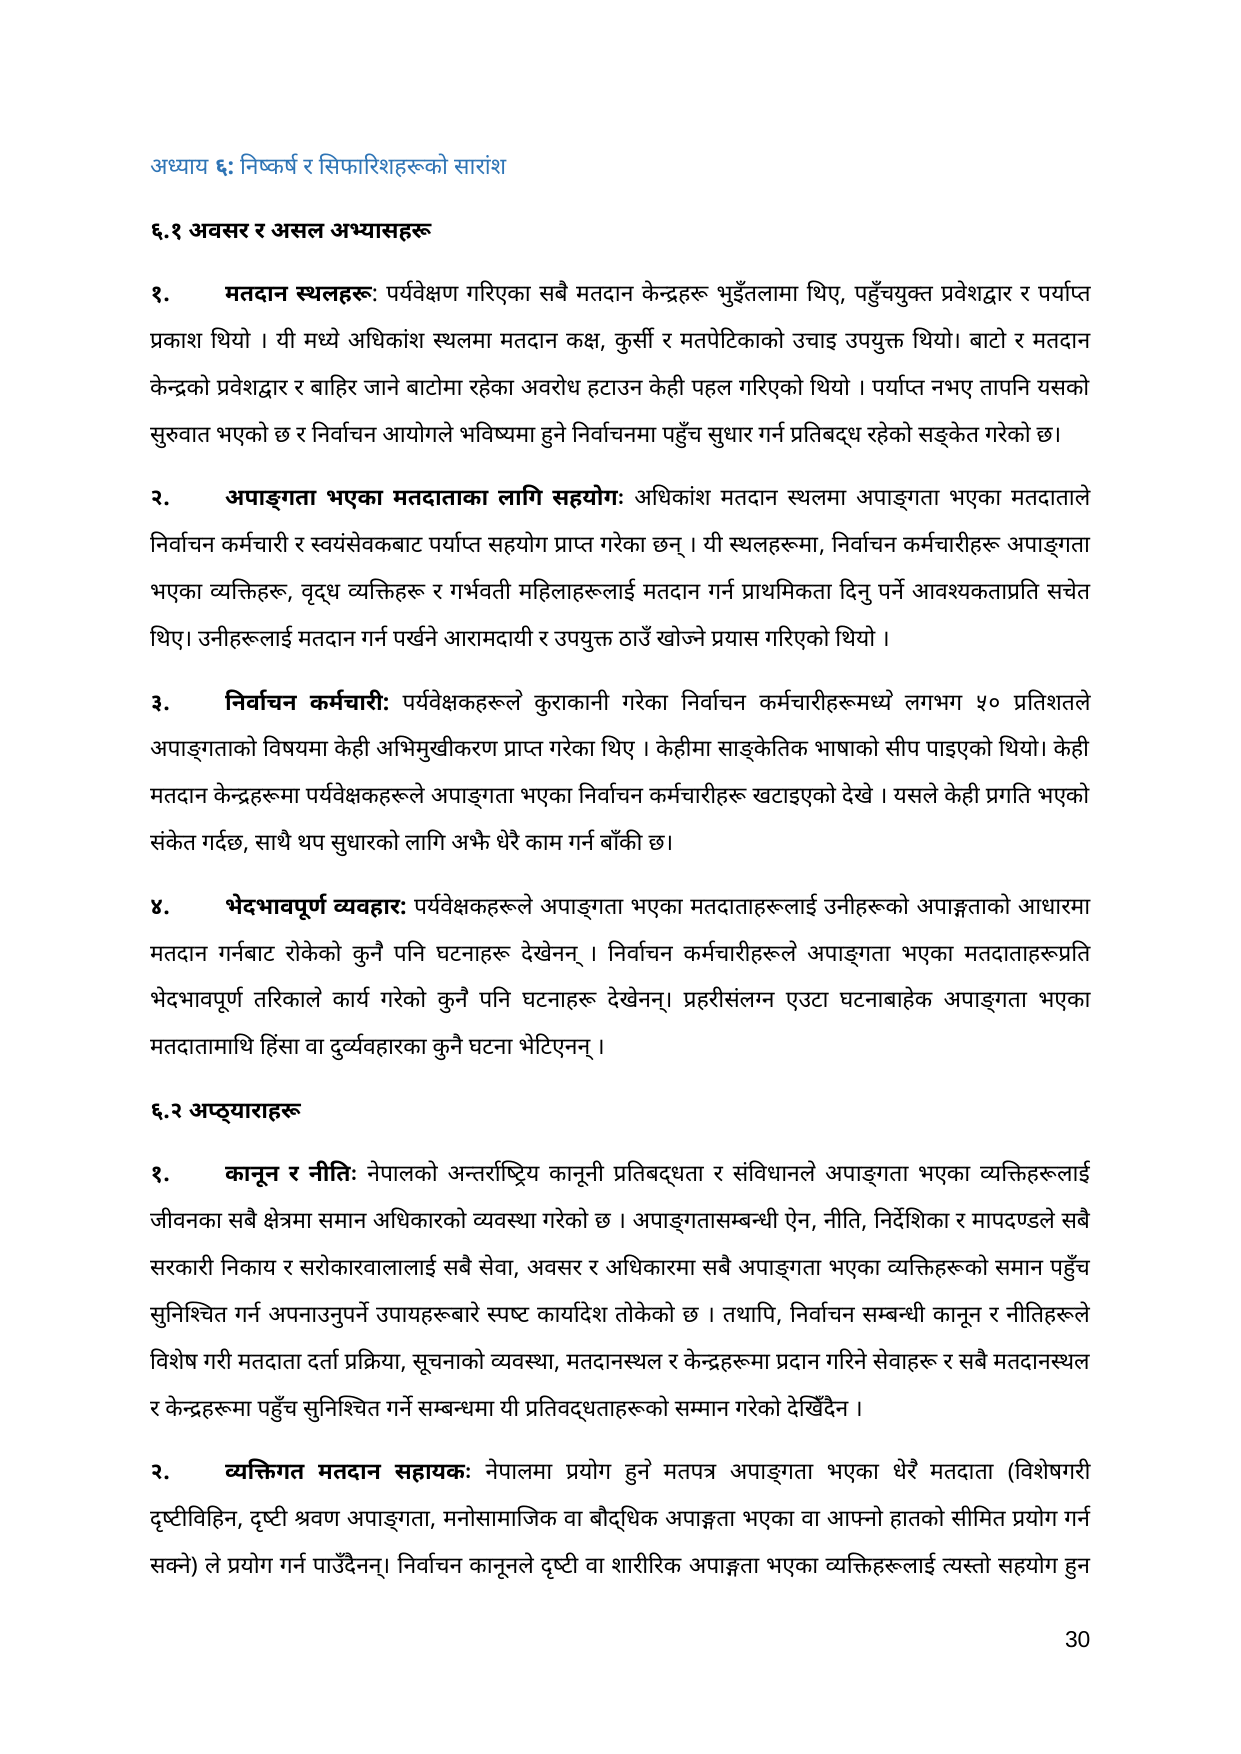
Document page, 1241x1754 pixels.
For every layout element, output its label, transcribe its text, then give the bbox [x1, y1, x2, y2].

text ४. भेदभावपूर्ण व्यवहार: पर्यवेक्षकहरूले अपाङ्गता भएका मतदाताहरूलाई उनीहरूको अपाङ्गताको आधारमा मतदान गर्नबाट रोकेको कुनै पनि घटनाहरू देखेनन् । निर्वाचन कर्मचारीहरूले अपाङ्गता भएका मतदाताहरूप्रति भेदभावपूर्ण तरिकाले कार्य गरेको कुनै पनि घटनाहरू देखेनन्। प्रहरीसंलग्न एउटा घटनाबाहेक अपाङ्गता भएका मतदातामाथि हिंसा वा दुर्व्यवहारका कुनै घटना भेटिएनन् । [150, 889, 1090, 1061]
text २. अपाङ्गता भएका मतदाताका लागि सहयोगः अधिकांश मतदान स्थलमा अपाङ्गता भएका मतदाताले निर्वाचन कर्मचारी र स्वयंसेवकबाट पर्याप्त सहयोग प्राप्त गरेका छन् । यी स्थलहरूमा, निर्वाचन कर्मचारीहरू अपाङ्गता भएका व्यक्तिहरू, वृद्ध व्यक्तिहरू र गर्भवती महिलाहरूलाई मतदान गर्न प्राथमिकता दिनु पर्ने आवश्यकताप्रति सचेत थिए। उनीहरूलाई मतदान गर्न पर्खने आरामदायी र उपयुक्त ठाउँ खोज्ने प्रयास गरिएको थियो । [150, 481, 1090, 653]
text ३. निर्वाचन कर्मचारी: पर्यवेक्षकहरूले कुराकानी गरेका निर्वाचन कर्मचारीहरूमध्ये लगभग ५० प्रतिशतले अपाङ्गताको विषयमा केही अभिमुखीकरण प्राप्त गरेका थिए । केहीमा साङ्केतिक भाषाको सीप पाइएको थियो। केही मतदान केन्द्रहरूमा पर्यवेक्षकहरूले अपाङ्गता भएका निर्वाचन कर्मचारीहरू खटाइएको देखे । यसले केही प्रगति भएको संकेत गर्दछ, साथै थप सुधारको लागि अझै धेरै काम गर्न बाँकी छ। [150, 685, 1090, 857]
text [150, 1455, 1090, 1580]
subtitle अध्याय ६: निष्कर्ष र सिफारिशहरूको सारांश [150, 150, 1090, 181]
text १. मतदान स्थलहरू: पर्यवेक्षण गरिएका सबै मतदान केन्द्रहरू भुइँतलामा थिए, पहुँचयुक्त प्रवेशद्वार र पर्याप्त प्रकाश थियो । यी मध्ये अधिकांश स्थलमा मतदान कक्ष, कुर्सी र मतपेटिकाको उचाइ उपयुक्त थियो। बाटो र मतदान केन्द्रको प्रवेशद्वार र बाहिर जाने बाटोमा रहेका अवरोध हटाउन केही पहल गरिएको थियो । पर्याप्त नभए तापनि यसको सुरुवात भएको छ र निर्वाचन आयोगले भविष्यमा हुने निर्वाचनमा पहुँच सुधार गर्न प्रतिबद्ध रहेको सङ्केत गरेको छ। [150, 277, 1090, 449]
subtitle ६.१ अवसर र असल अभ्यासहरू [150, 213, 1090, 245]
text १. कानून र नीतिः नेपालको अन्तर्राष्ट्रिय कानूनी प्रतिबद्धता र संविधानले अपाङ्गता भएका व्यक्तिहरूलाई जीवनका सबै क्षेत्रमा समान अधिकारको व्यवस्था गरेको छ । अपाङ्गतासम्बन्धी ऐन, नीति, निर्देशिका र मापदण्डले सबै सरकारी निकाय र सरोकारवालालाई सबै सेवा, अवसर र अधिकारमा सबै अपाङ्गता भएका व्यक्तिहरूको समान पहुँच सुनिश्चित गर्न अपनाउनुपर्ने उपायहरूबारे स्पष्ट कार्यादेश तोकेको छ । तथापि, निर्वाचन सम्बन्धी कानून र नीतिहरूले विशेष गरी मतदाता दर्ता प्रक्रिया, सूचनाको व्यवस्था, मतदानस्थल र केन्द्रहरूमा प्रदान गरिने सेवाहरू र सबै मतदानस्थल र केन्द्रहरूमा पहुँच सुनिश्चित गर्ने सम्बन्धमा यी प्रतिवद्धताहरूको सम्मान गरेको देखिँदैन । [150, 1157, 1090, 1423]
subtitle ६.२ अप्ठ्याराहरू [150, 1094, 1090, 1125]
